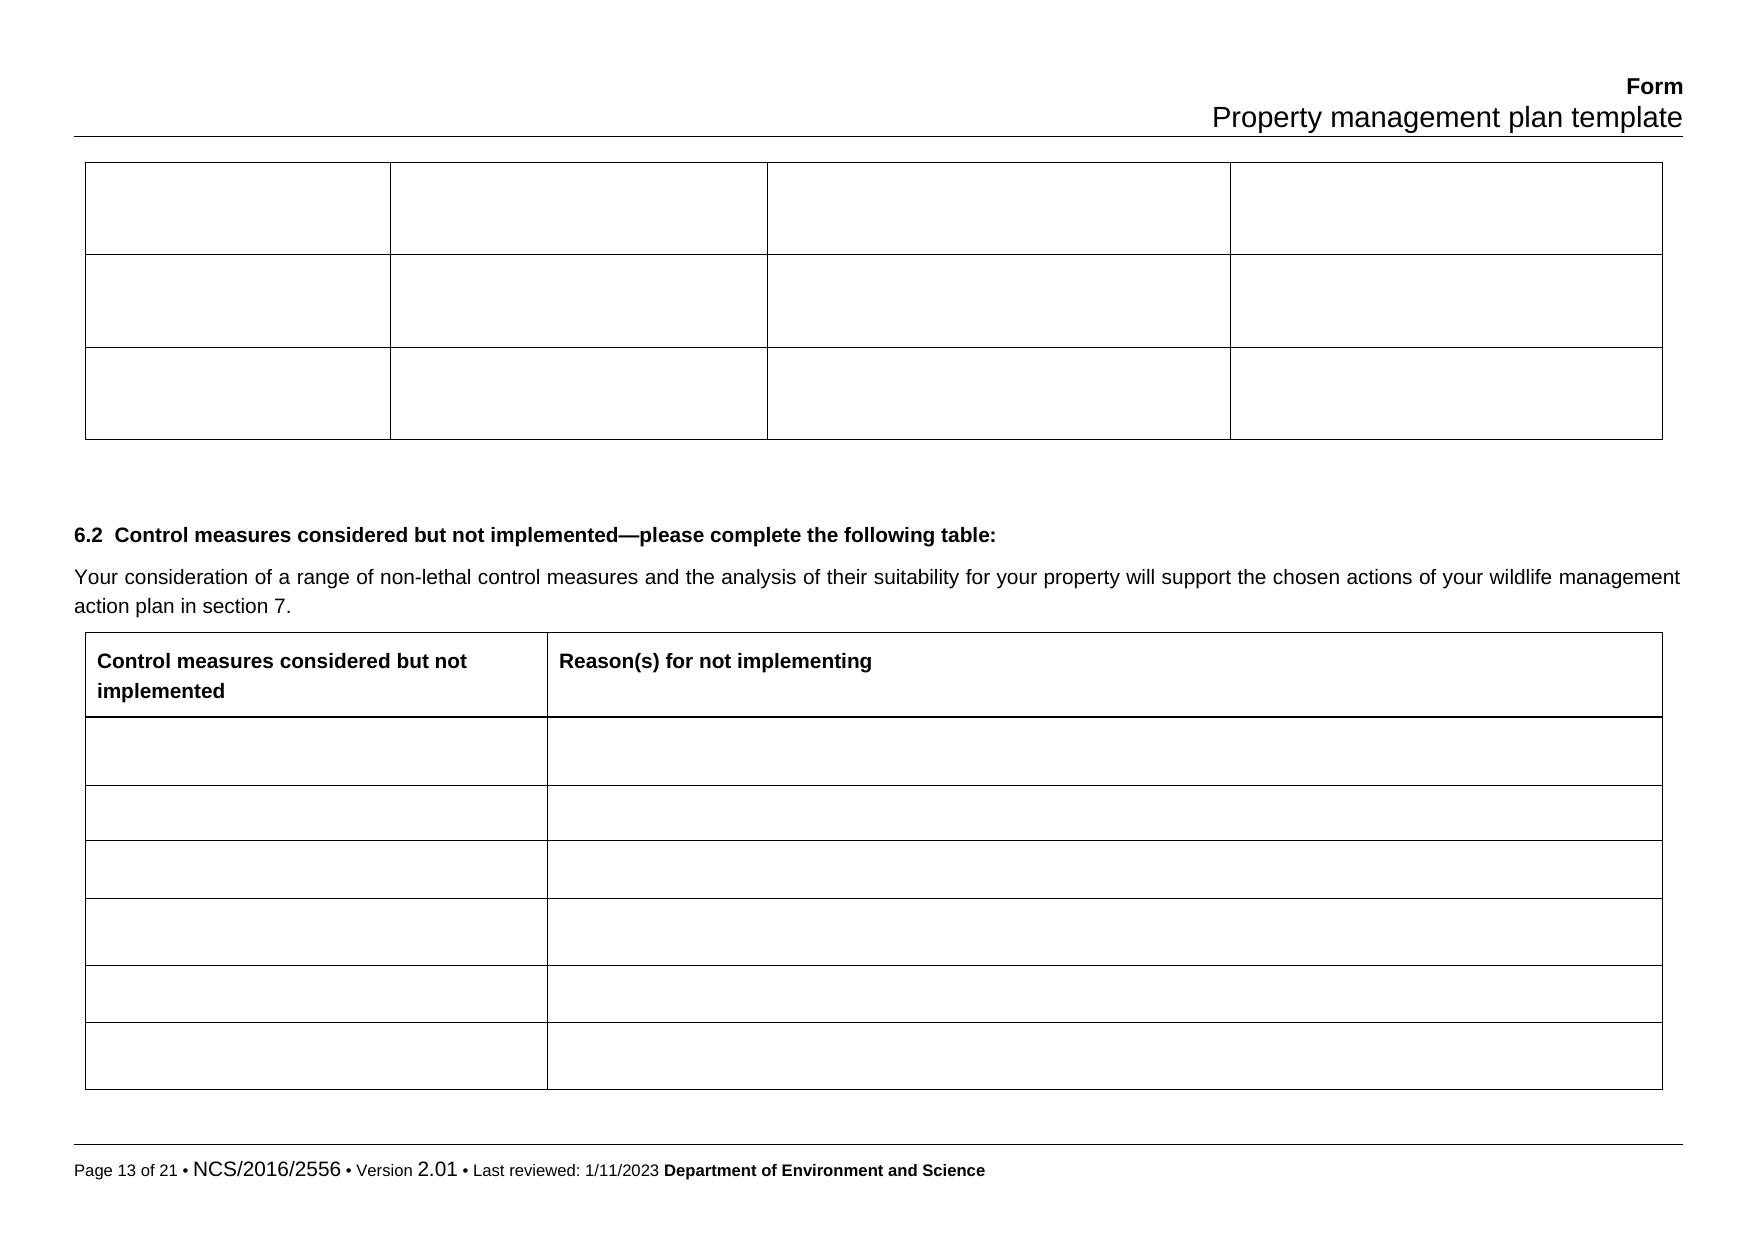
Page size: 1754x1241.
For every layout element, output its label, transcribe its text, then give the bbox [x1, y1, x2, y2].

table_header Control measures considered but not implemented [86, 633, 547, 716]
table_cell [548, 1023, 1662, 1089]
table_cell [86, 255, 390, 347]
table_cell [548, 786, 1662, 840]
table_cell [768, 255, 1230, 347]
table_cell [86, 348, 390, 439]
table_cell [548, 966, 1662, 1022]
table_cell [768, 163, 1230, 254]
table_cell [86, 899, 547, 965]
table_cell [548, 718, 1662, 784]
table_cell [86, 841, 547, 897]
table_cell [391, 255, 767, 347]
text Your consideration of a range of non-lethal control measures and the analysis of their suitability for your property will support the chosen actions of your wildlife management action plan in section 7. [74, 561, 1683, 619]
text 6.2 Control measures considered but not implemented—please complete the following table: [74, 519, 1683, 549]
table_cell [86, 786, 547, 840]
table_header Reason(s) for not implementing [548, 633, 1662, 716]
table_cell [548, 841, 1662, 897]
table_cell [1231, 163, 1662, 254]
table_cell [1231, 255, 1662, 347]
table_cell [768, 348, 1230, 439]
table_cell [86, 718, 547, 784]
table_cell [86, 163, 390, 254]
table_cell [86, 966, 547, 1022]
table_cell [1231, 348, 1662, 439]
table_cell [391, 348, 767, 439]
table_cell [86, 1023, 547, 1089]
table_cell [391, 163, 767, 254]
table_cell [548, 899, 1662, 965]
